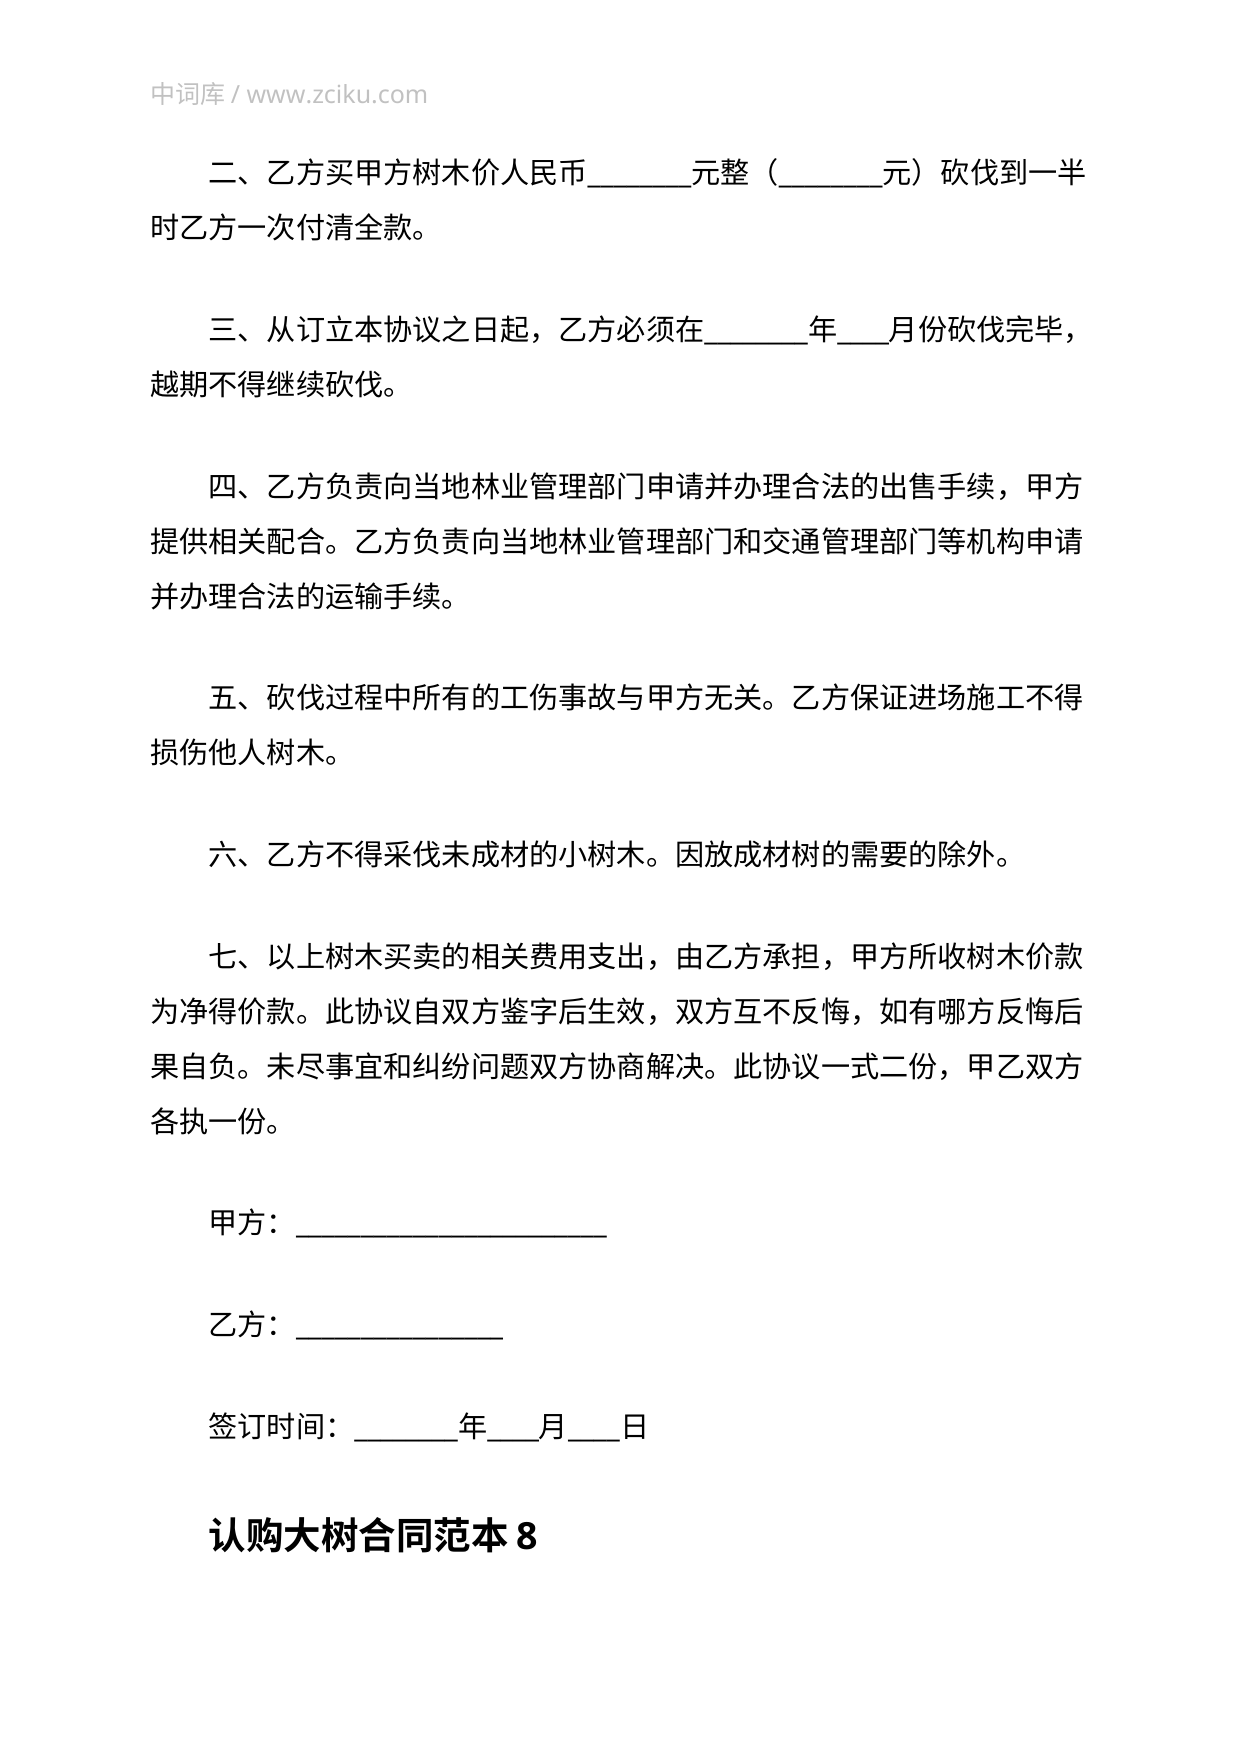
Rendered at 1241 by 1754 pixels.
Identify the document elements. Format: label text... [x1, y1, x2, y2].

text 签订时间：________年____月____日 [150, 1404, 1090, 1446]
text 三、从订立本协议之日起，乙方必须在________年____月份砍伐完毕，越期不得继续砍伐。 [150, 307, 1090, 404]
text 二、乙方买甲方树木价人民币________元整（________元）砍伐到一半时乙方一次付清全款。 [150, 150, 1090, 247]
text 四、乙方负责向当地林业管理部门申请并办理合法的出售手续，甲方提供相关配合。乙方负责向当地林业管理部门和交通管理部门等机构申请并办理合法的运输手续。 [150, 463, 1090, 616]
text 七、以上树木买卖的相关费用支出，由乙方承担，甲方所收树木价款为净得价款。此协议自双方鉴字后生效，双方互不反悔，如有哪方反悔后果自负。未尽事宜和纠纷问题双方协商解决。此协议一式二份，甲乙双方各执一份。 [150, 933, 1090, 1141]
text 乙方：________________ [150, 1302, 1090, 1344]
text 甲方：________________________ [150, 1200, 1090, 1242]
text 认购大树合同范本8 [150, 1506, 1090, 1560]
text 六、乙方不得采伐未成材的小树木。因放成材树的需要的除外。 [150, 832, 1090, 874]
text 五、砍伐过程中所有的工伤事故与甲方无关。乙方保证进场施工不得损伤他人树木。 [150, 675, 1090, 772]
